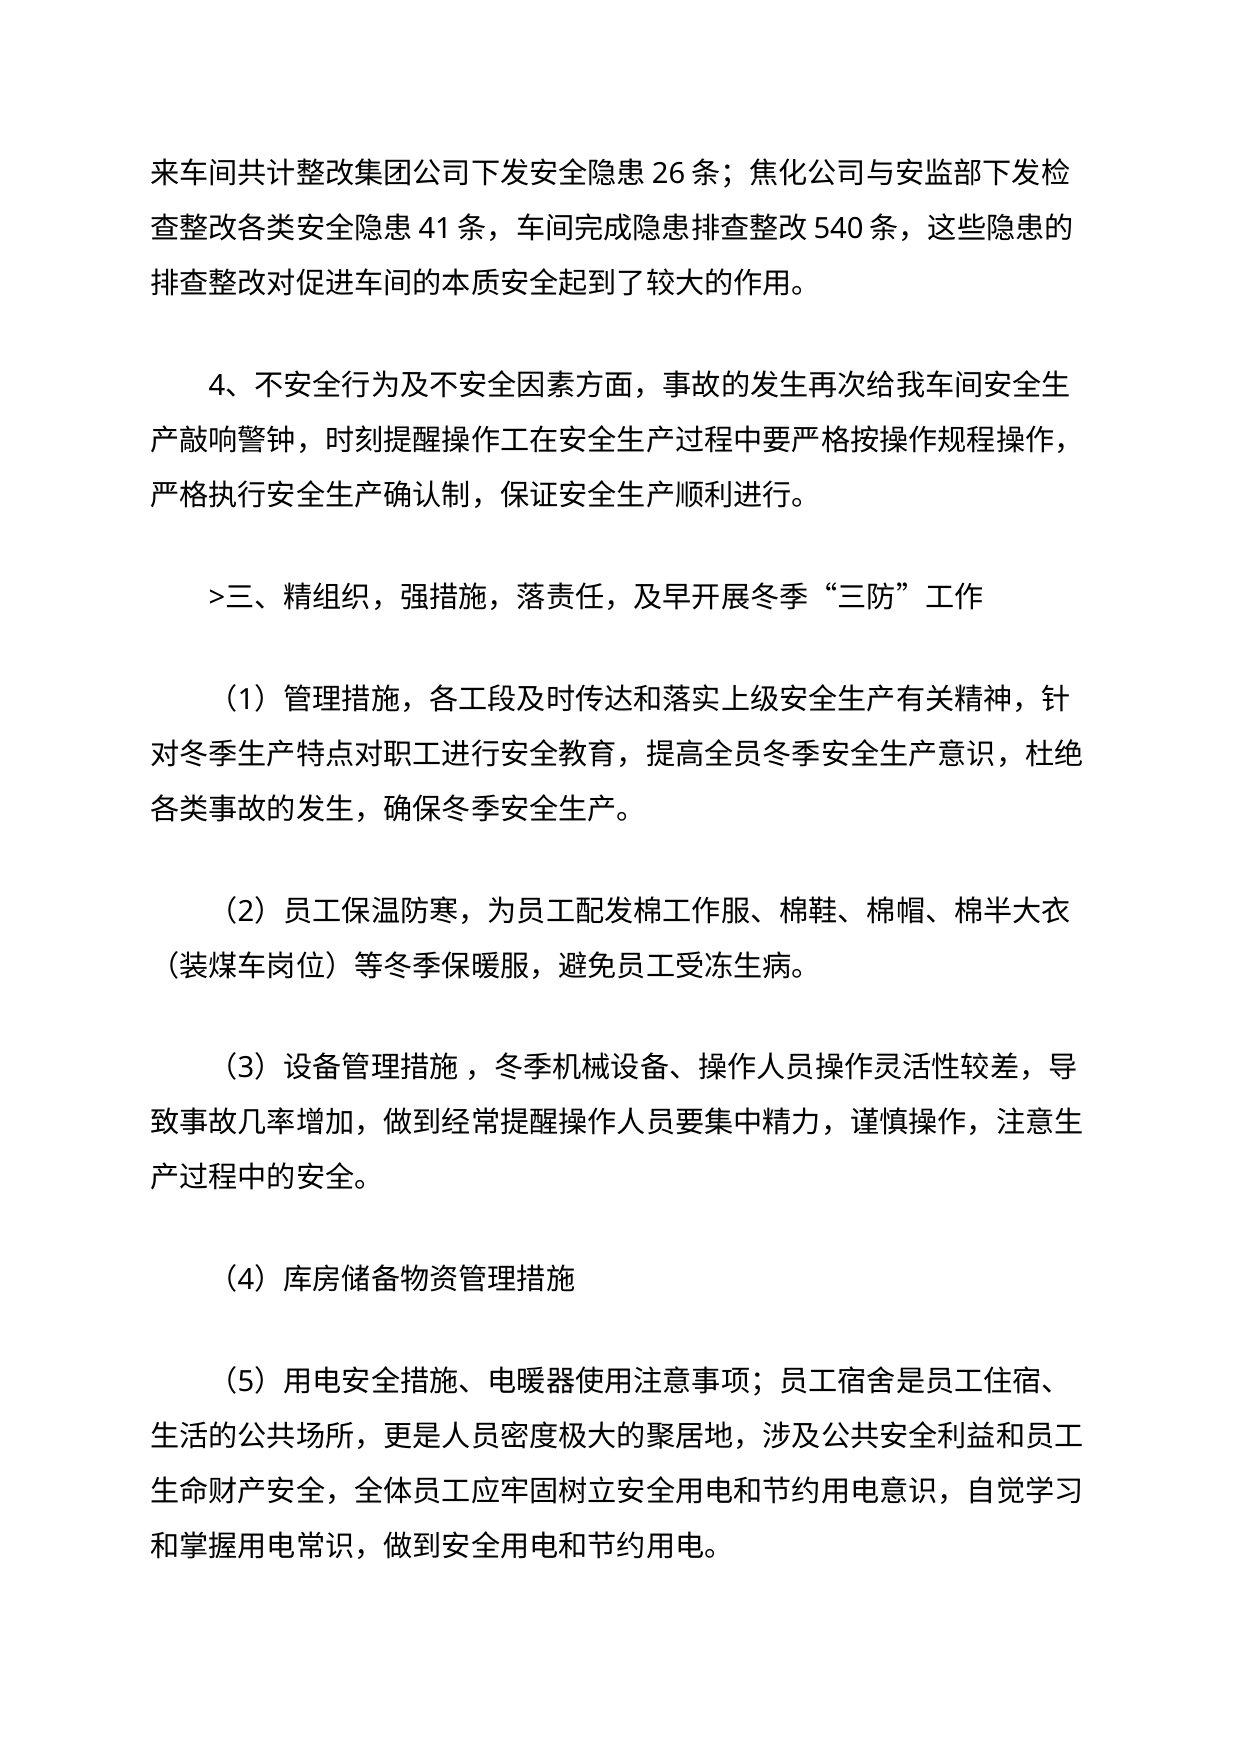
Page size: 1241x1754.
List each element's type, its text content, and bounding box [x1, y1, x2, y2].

text >三、精组织，强措施，落责任，及早开展冬季“三防”工作 [150, 573, 1090, 616]
text （2）员工保温防寒，为员工配发棉工作服、棉鞋、棉帽、棉半大衣（装煤车岗位）等冬季保暖服，避免员工受冻生病。 [150, 887, 1090, 984]
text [150, 150, 1090, 302]
text 4、不安全行为及不安全因素方面，事故的发生再次给我车间安全生产敲响警钟，时刻提醒操作工在安全生产过程中要严格按操作规程操作，严格执行安全生产确认制，保证安全生产顺利进行。 [150, 362, 1090, 514]
text （5）用电安全措施、电暖器使用注意事项；员工宿舍是员工住宿、生活的公共场所，更是人员密度极大的聚居地，涉及公共安全利益和员工生命财产安全，全体员工应牢固树立安全用电和节约用电意识，自觉学习和掌握用电常识，做到安全用电和节约用电。 [150, 1357, 1090, 1564]
text （1）管理措施，各工段及时传达和落实上级安全生产有关精神，针对冬季生产特点对职工进行安全教育，提高全员冬季安全生产意识，杜绝各类事故的发生，确保冬季安全生产。 [150, 675, 1090, 828]
text （4）库房储备物资管理措施 [150, 1256, 1090, 1298]
text （3）设备管理措施 ，冬季机械设备、操作人员操作灵活性较差，导致事故几率增加，做到经常提醒操作人员要集中精力，谨慎操作，注意生产过程中的安全。 [150, 1044, 1090, 1196]
